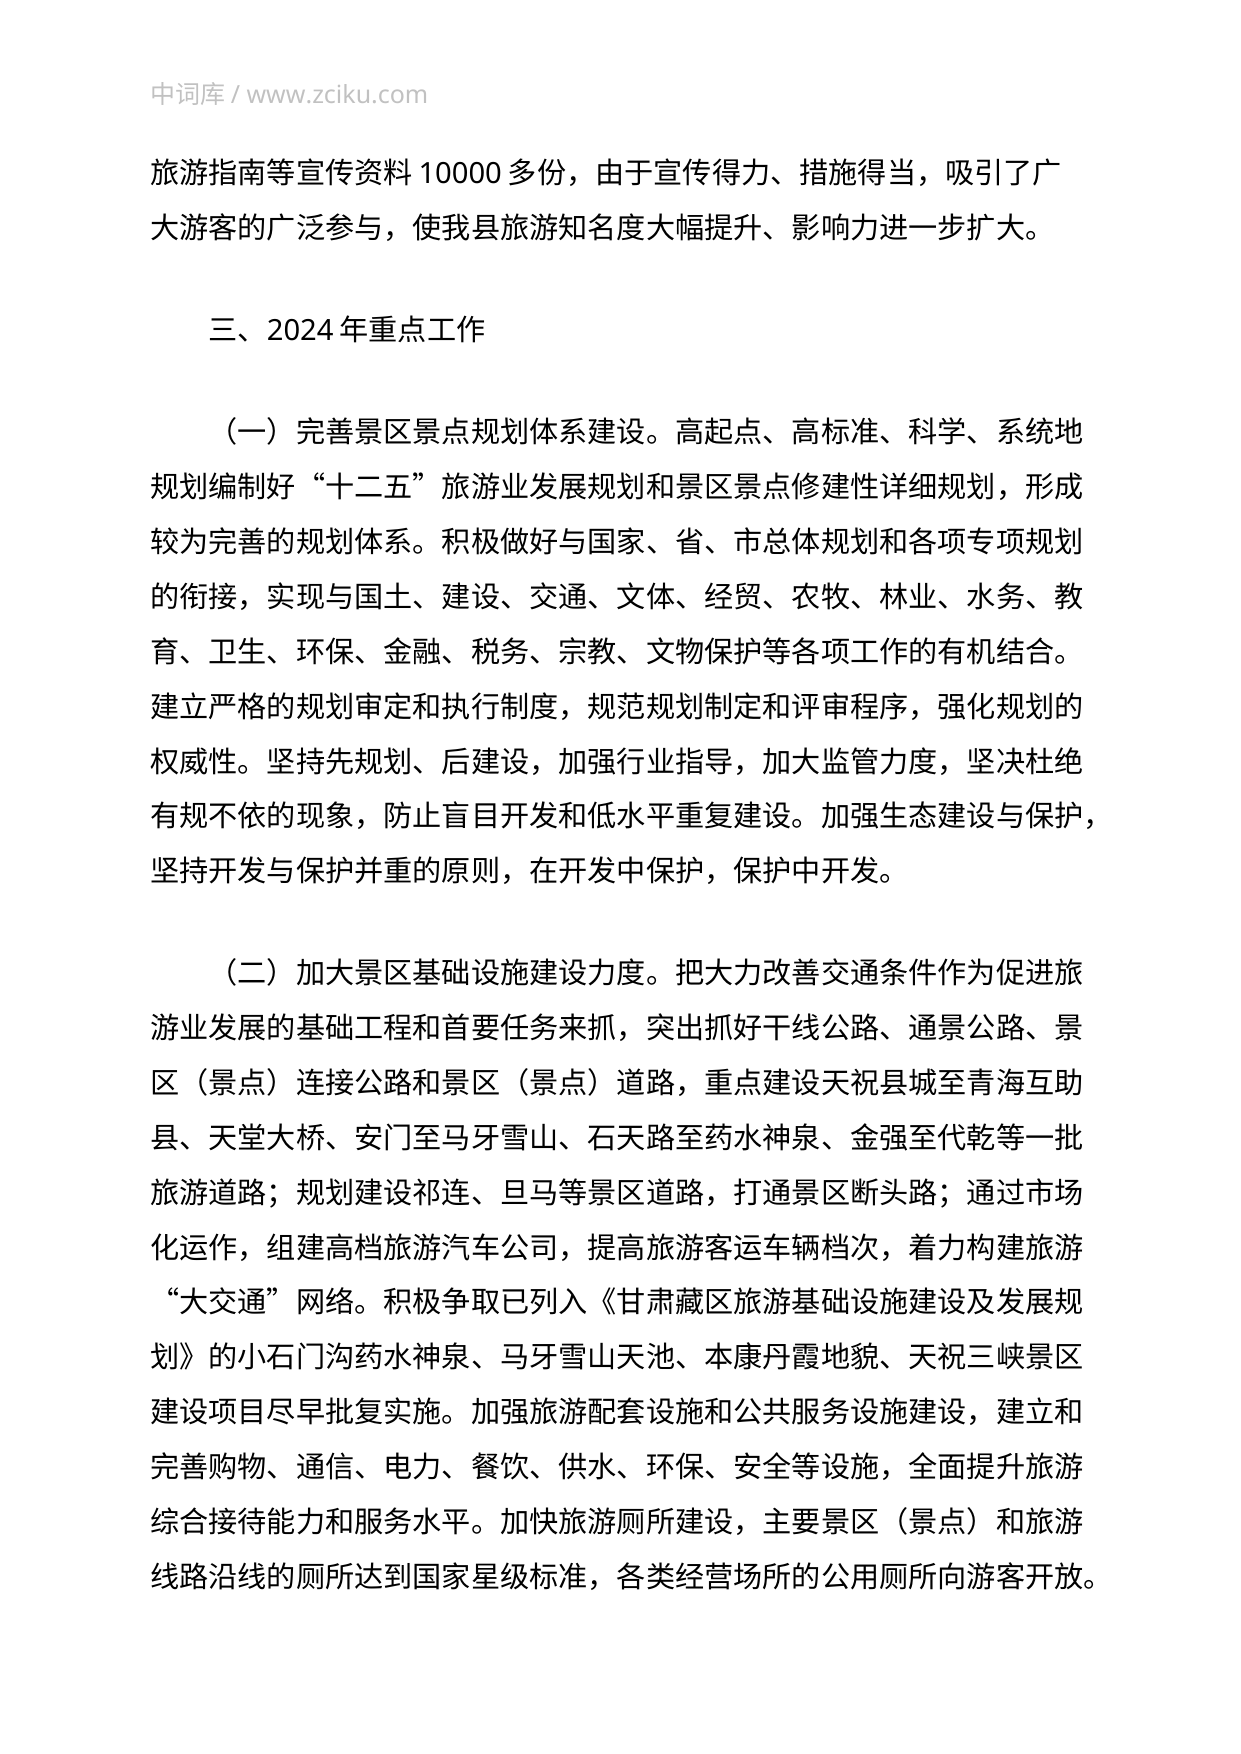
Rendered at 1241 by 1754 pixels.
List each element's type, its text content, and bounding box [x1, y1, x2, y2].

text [150, 950, 1090, 1596]
text 三、2024年重点工作 [150, 307, 1090, 349]
text （一）完善景区景点规划体系建设。高起点、高标准、科学、系统地规划编制好“十二五”旅游业发展规划和景区景点修建性详细规划，形成较为完善的规划体系。积极做好与国家、省、市总体规划和各项专项规划的衔接，实现与国土、建设、交通、文体、经贸、农牧、林业、水务、教育、卫生、环保、金融、税务、宗教、文物保护等各项工作的有机结合。建立严格的规划审定和执行制度，规范规划制定和评审程序，强化规划的权威性。坚持先规划、后建设，加强行业指导，加大监管力度，坚决杜绝有规不依的现象，防止盲目开发和低水平重复建设。加强生态建设与保护，坚持开发与保护并重的原则，在开发中保护，保护中开发。 [150, 409, 1090, 890]
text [150, 150, 1090, 247]
